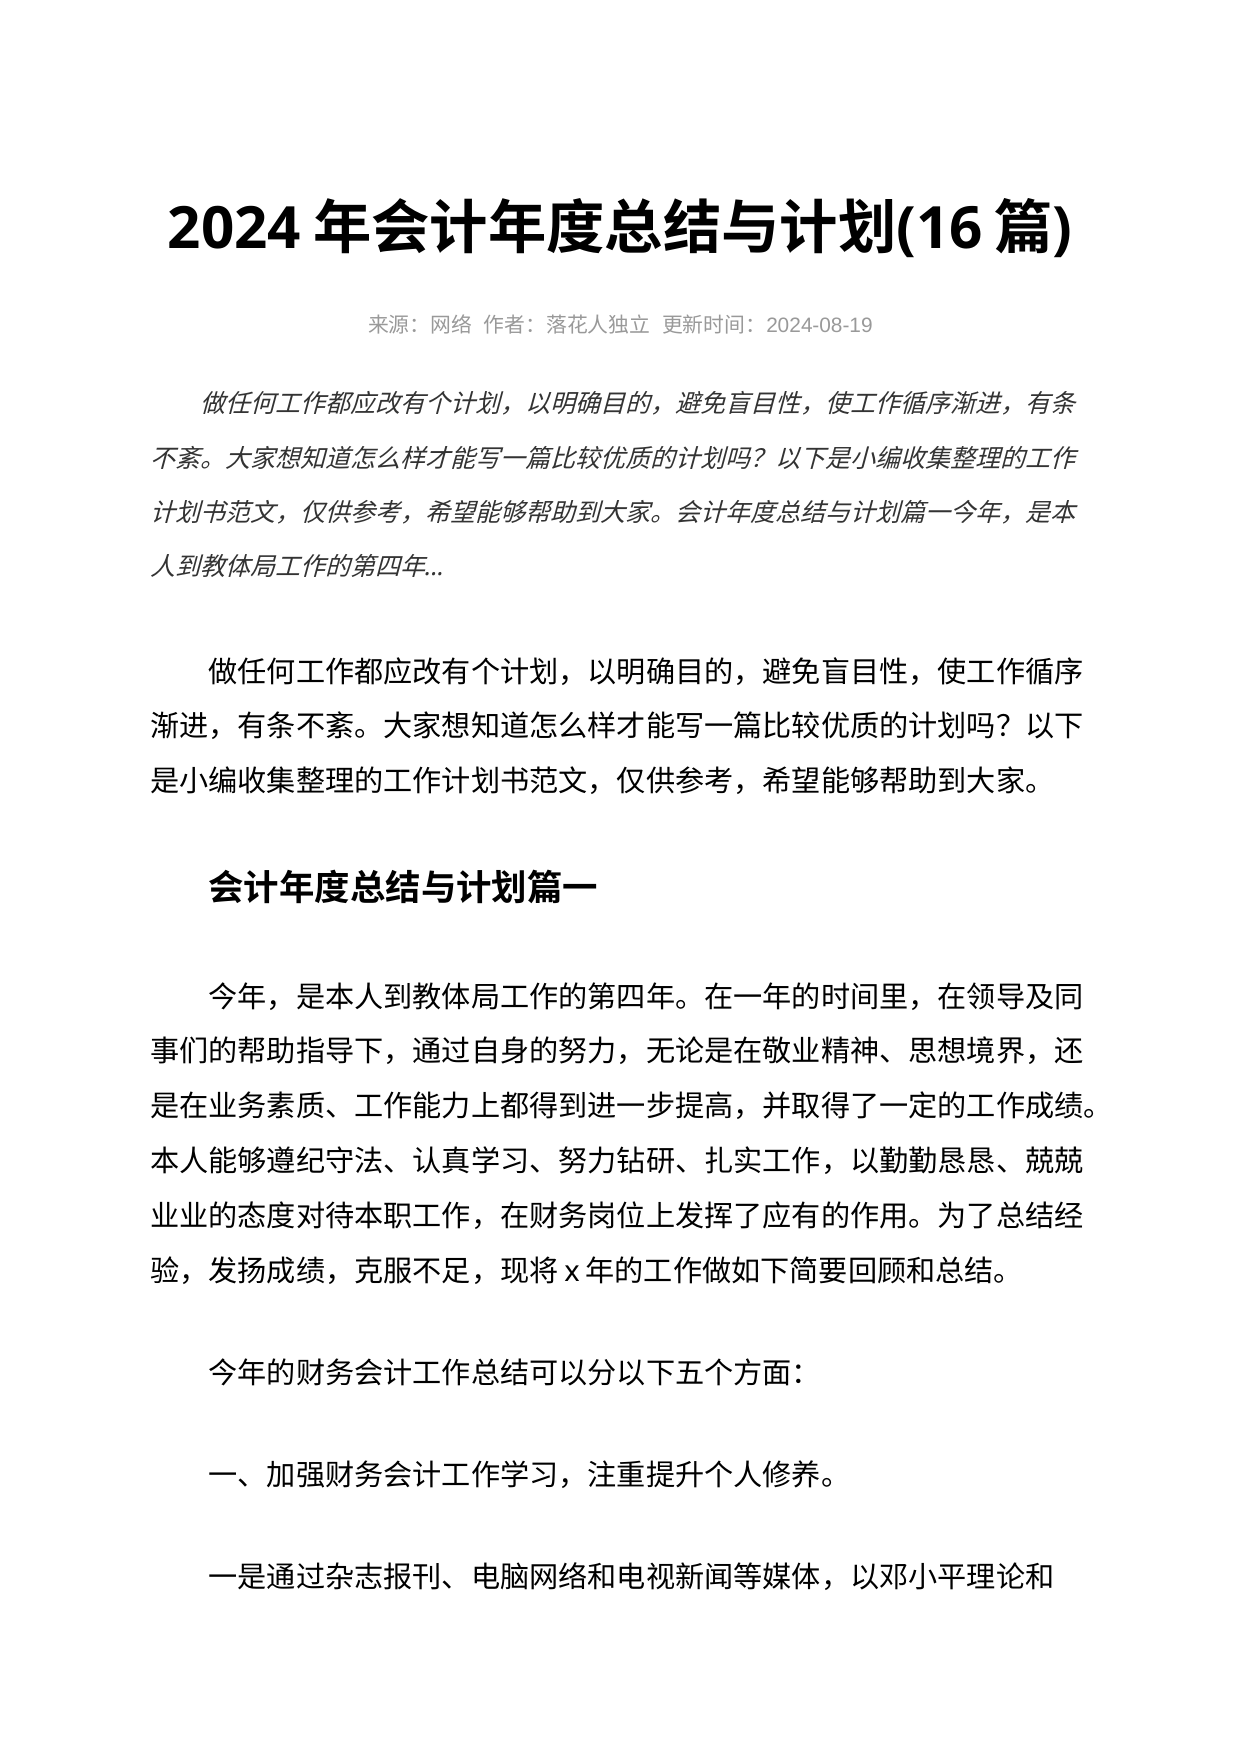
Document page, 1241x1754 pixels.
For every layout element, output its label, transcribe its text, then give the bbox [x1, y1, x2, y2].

text 今年，是本人到教体局工作的第四年。在一年的时间里，在领导及同事们的帮助指导下，通过自身的努力，无论是在敬业精神、思想境界，还是在业务素质、工作能力上都得到进一步提高，并取得了一定的工作成绩。本人能够遵纪守法、认真学习、努力钻研、扎实工作，以勤勤恳恳、兢兢业业的态度对待本职工作，在财务岗位上发挥了应有的作用。为了总结经验，发扬成绩，克服不足，现将x年的工作做如下简要回顾和总结。 [150, 973, 1090, 1290]
text 做任何工作都应改有个计划，以明确目的，避免盲目性，使工作循序渐进，有条不紊。大家想知道怎么样才能写一篇比较优质的计划吗？以下是小编收集整理的工作计划书范文，仅供参考，希望能够帮助到大家。 [150, 648, 1090, 800]
text 会计年度总结与计划篇一 [150, 860, 1090, 911]
subtitle 2024年会计年度总结与计划(16篇) [150, 181, 1090, 266]
text 今年的财务会计工作总结可以分以下五个方面： [150, 1349, 1090, 1392]
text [150, 1553, 1090, 1595]
text 做任何工作都应改有个计划，以明确目的，避免盲目性，使工作循序渐进，有条不紊。大家想知道怎么样才能写一篇比较优质的计划吗？以下是小编收集整理的工作计划书范文，仅供参考，希望能够帮助到大家。会计年度总结与计划篇一今年，是本人到教体局工作的第四年... [150, 384, 1090, 583]
text 来源：网络 作者：落花人独立 更新时间：2024-08-19 [150, 313, 1090, 337]
text 一、加强财务会计工作学习，注重提升个人修养。 [150, 1451, 1090, 1494]
